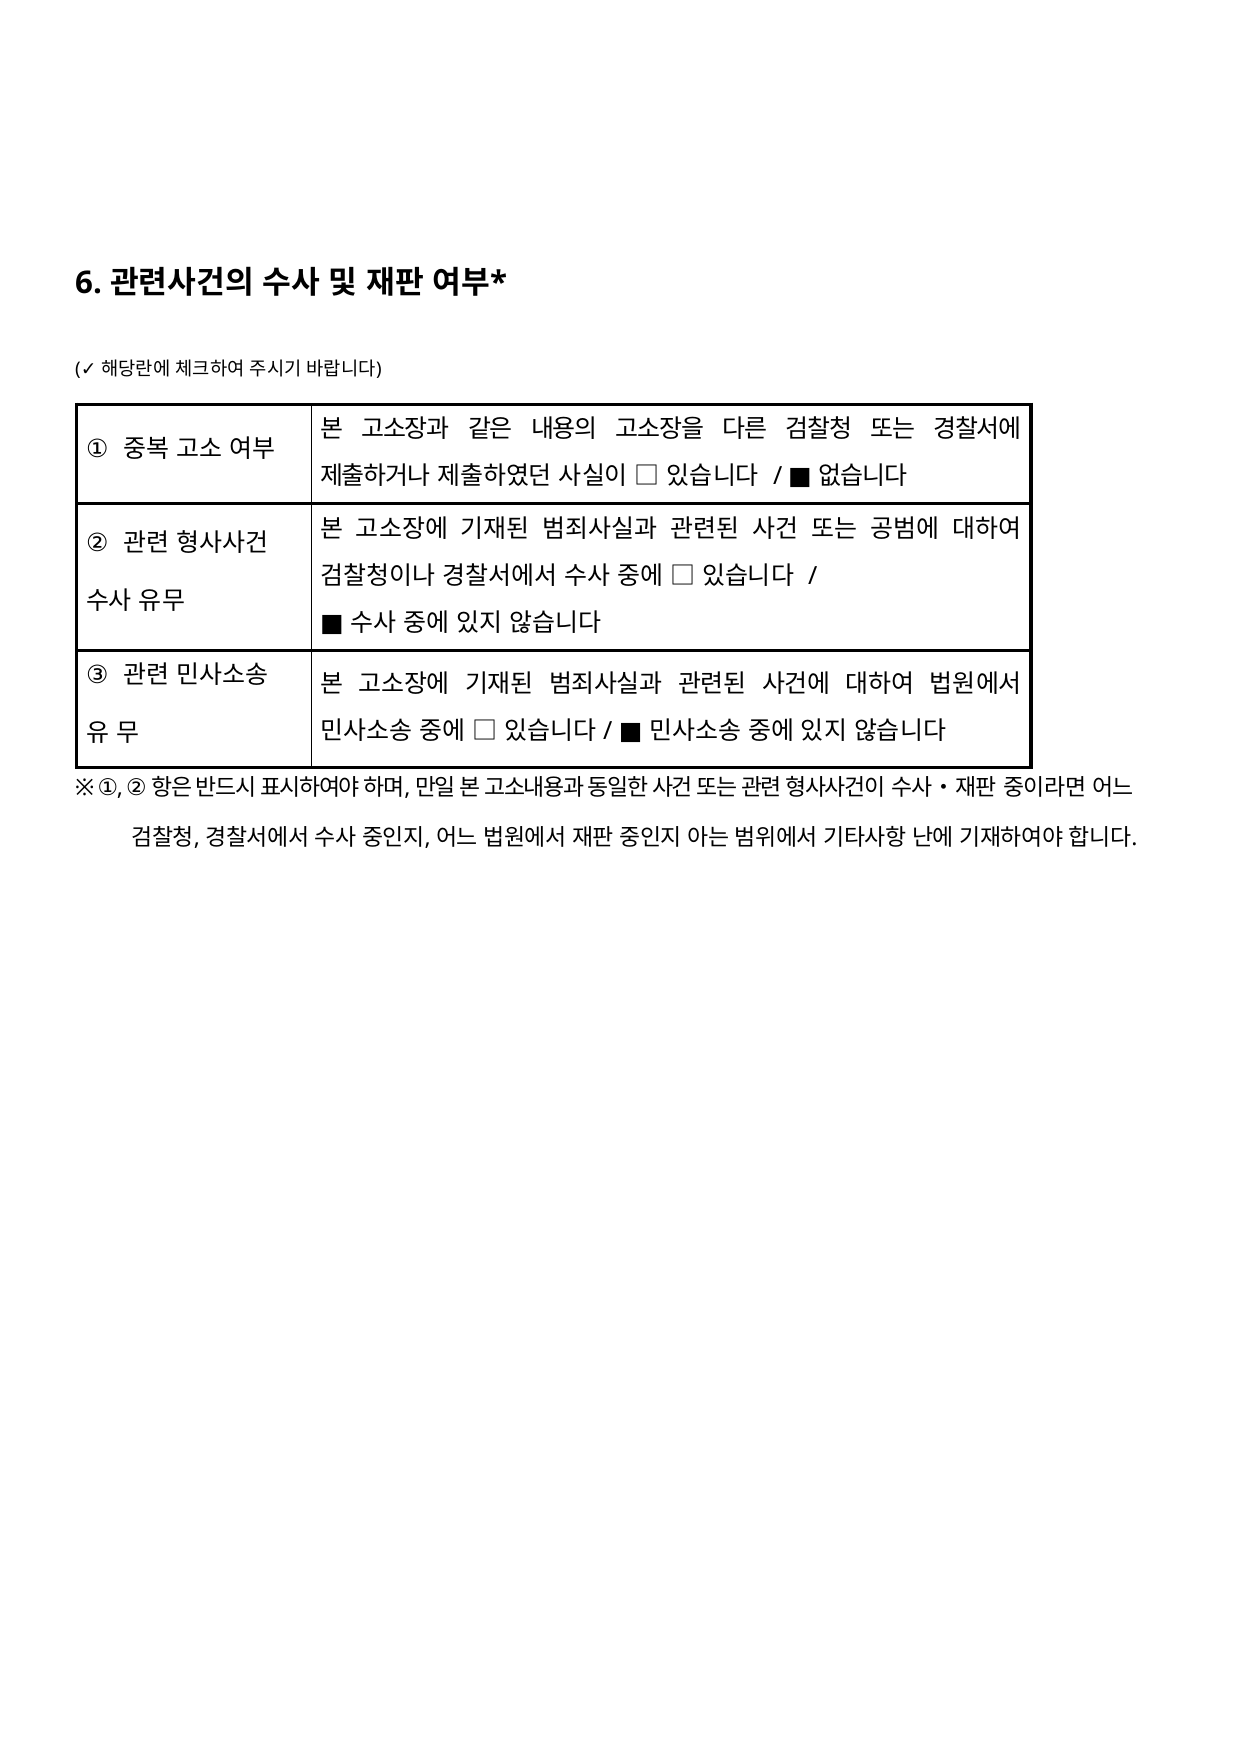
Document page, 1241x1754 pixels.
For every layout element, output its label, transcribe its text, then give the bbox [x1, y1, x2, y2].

table_cell 관련 형사사건 수사 유무 [78, 505, 311, 648]
text (✓ 해당란에 체크하여 주시기 바랍니다) [75, 354, 1165, 381]
table_cell 본 고소장에 기재된 범죄사실과 관련된 사건 또는 공범에 대하여 검찰청이나 경찰서에서 수사 중에 □ 있습니다 / ■ 수사 중에 있지 않습니다 [312, 505, 1029, 648]
text ※ ①, ②항은 반드시 표시하여야 하며, 만일 본 고소내용과 동일한 사건 또는 관련 형사사건이 수사‧재판 중이라면 어느 검찰청, 경찰서에서 수사 중인지, 어느 법원에서 재판 중인지 아는 범위에서 기타사항 난에 기재하여야 합니다. [75, 769, 1134, 852]
table_cell 본 고소장에 기재된 범죄사실과 관련된 사건에 대하여 법원에서 민사소송 중에 □ 있습니다 / ■ 민사소송 중에 있지 않습니다 [312, 652, 1029, 766]
text 6. 관련사건의 수사 및 재판 여부* [75, 257, 1165, 303]
table_header 중복 고소 여부 [78, 406, 311, 502]
table_cell 관련 민사소송 유 무 [78, 652, 311, 766]
table_header 본 고소장과 같은 내용의 고소장을 다른 검찰청 또는 경찰서에 제출하거나 제출하였던 사실이 □ 있습니다 / ■ 없습니다 [312, 406, 1029, 502]
